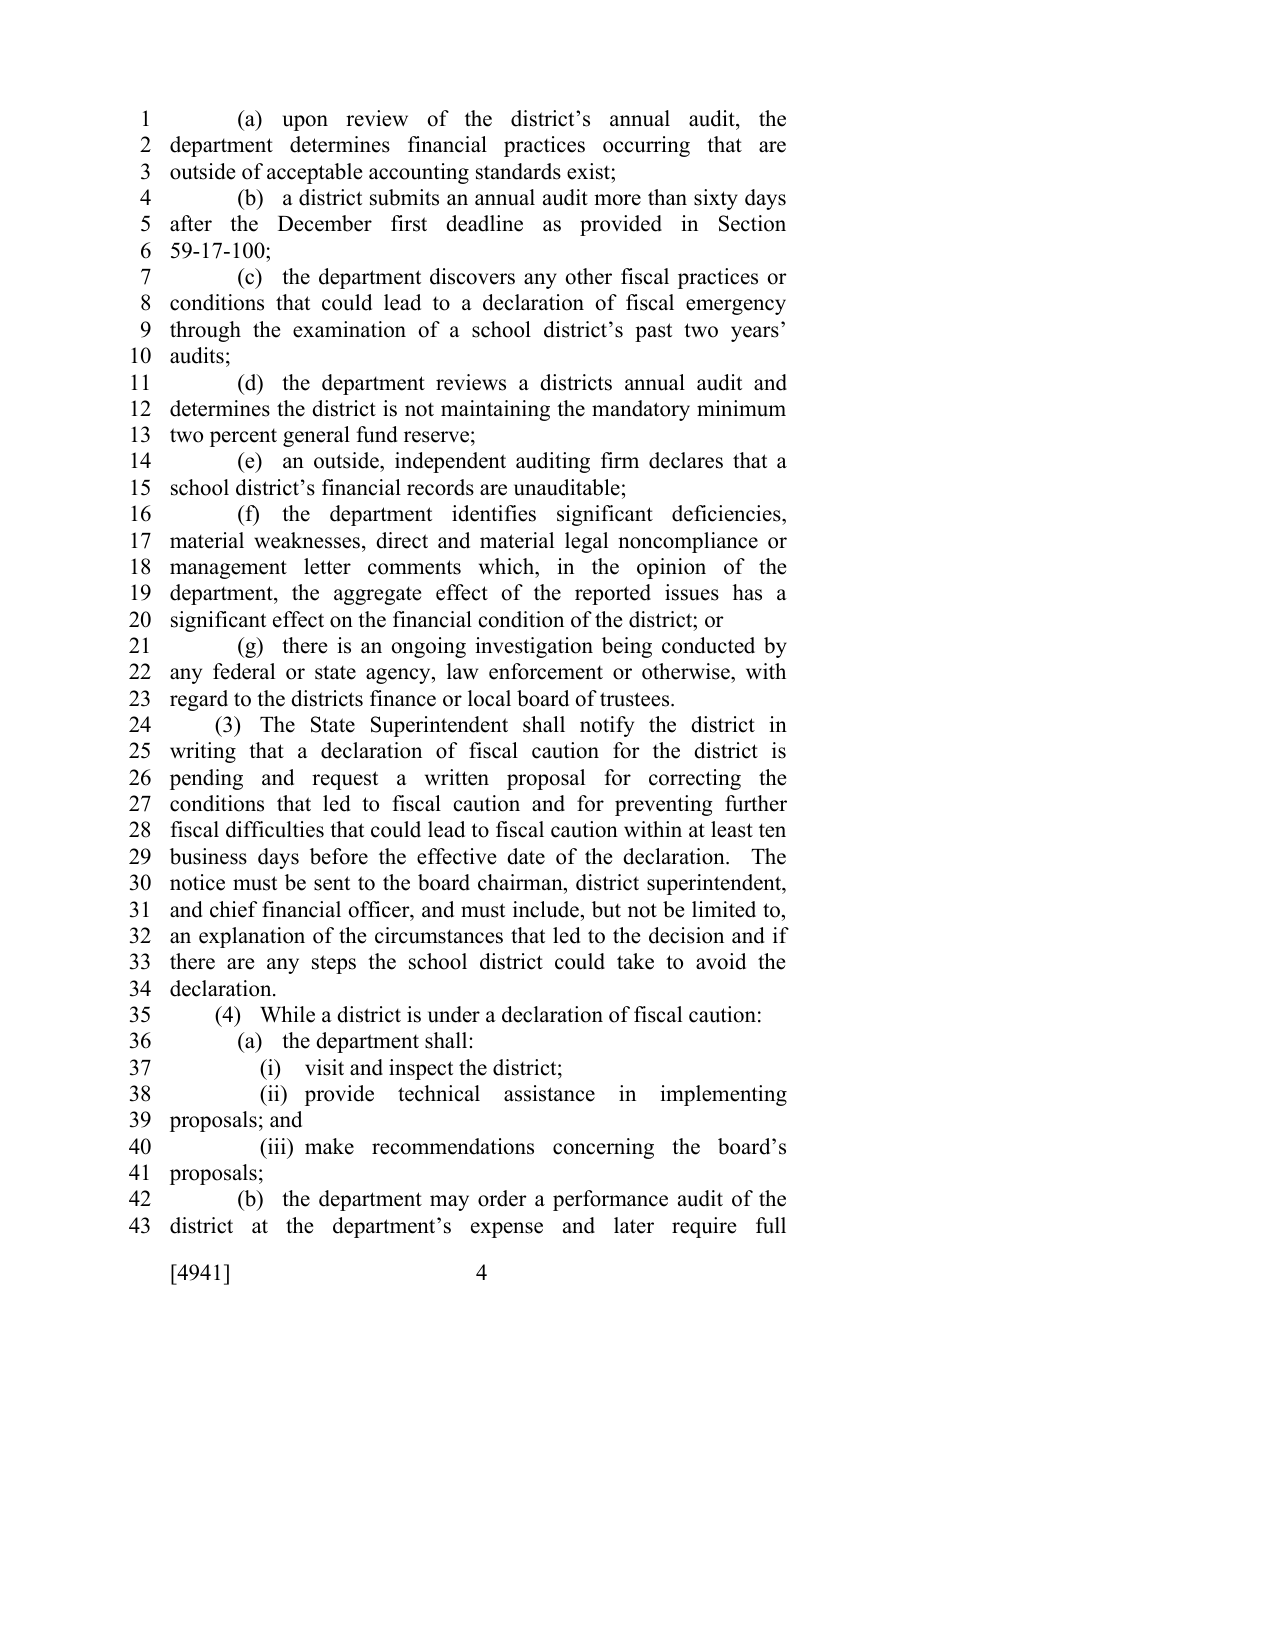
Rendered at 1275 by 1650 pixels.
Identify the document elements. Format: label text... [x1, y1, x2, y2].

text (f) the department identifies significant deficiencies, material weaknesses, direct and material legal noncompliance or management letter comments which, in the opinion of the department, the aggregate effect of the reported issues has a significant effect on the financial condition of the district; or [169, 500, 787, 632]
text (b) a district submits an annual audit more than sixty days after the December first deadline as provided in Section 59-17-100; [169, 184, 787, 263]
text (a) the department shall: [169, 1027, 787, 1054]
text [169, 1186, 787, 1238]
text (4) While a district is under a declaration of fiscal caution: [169, 1001, 787, 1027]
text (ii) provide technical assistance in implementing proposals; and [169, 1080, 787, 1133]
text (i) visit and inspect the district; [169, 1054, 787, 1080]
text (3) The State Superintendent shall notify the district in writing that a declaration of fiscal caution for the district is pending and request a written proposal for correcting the conditions that led to fiscal caution and for preventing further fiscal difficulties that could lead to fiscal caution within at least ten business days before the effective date of the declaration. The notice must be sent to the board chairman, district superintendent, and chief financial officer, and must include, but not be limited to, an explanation of the circumstances that led to the decision and if there are any steps the school district could take to avoid the declaration. [169, 711, 787, 1001]
text (c) the department discovers any other fiscal practices or conditions that could lead to a declaration of fiscal emergency through the examination of a school district’s past two years’ audits; [169, 263, 787, 368]
text (a) upon review of the district’s annual audit, the department determines financial practices occurring that are outside of acceptable accounting standards exist; [169, 105, 787, 184]
text (iii) make recommendations concerning the board’s proposals; [169, 1133, 787, 1186]
text (g) there is an ongoing investigation being conducted by any federal or state agency, law enforcement or otherwise, with regard to the districts finance or local board of trustees. [169, 632, 787, 711]
text (e) an outside, independent auditing firm declares that a school district’s financial records are unauditable; [169, 448, 787, 500]
text (d) the department reviews a districts annual audit and determines the district is not maintaining the mandatory minimum two percent general fund reserve; [169, 368, 787, 448]
